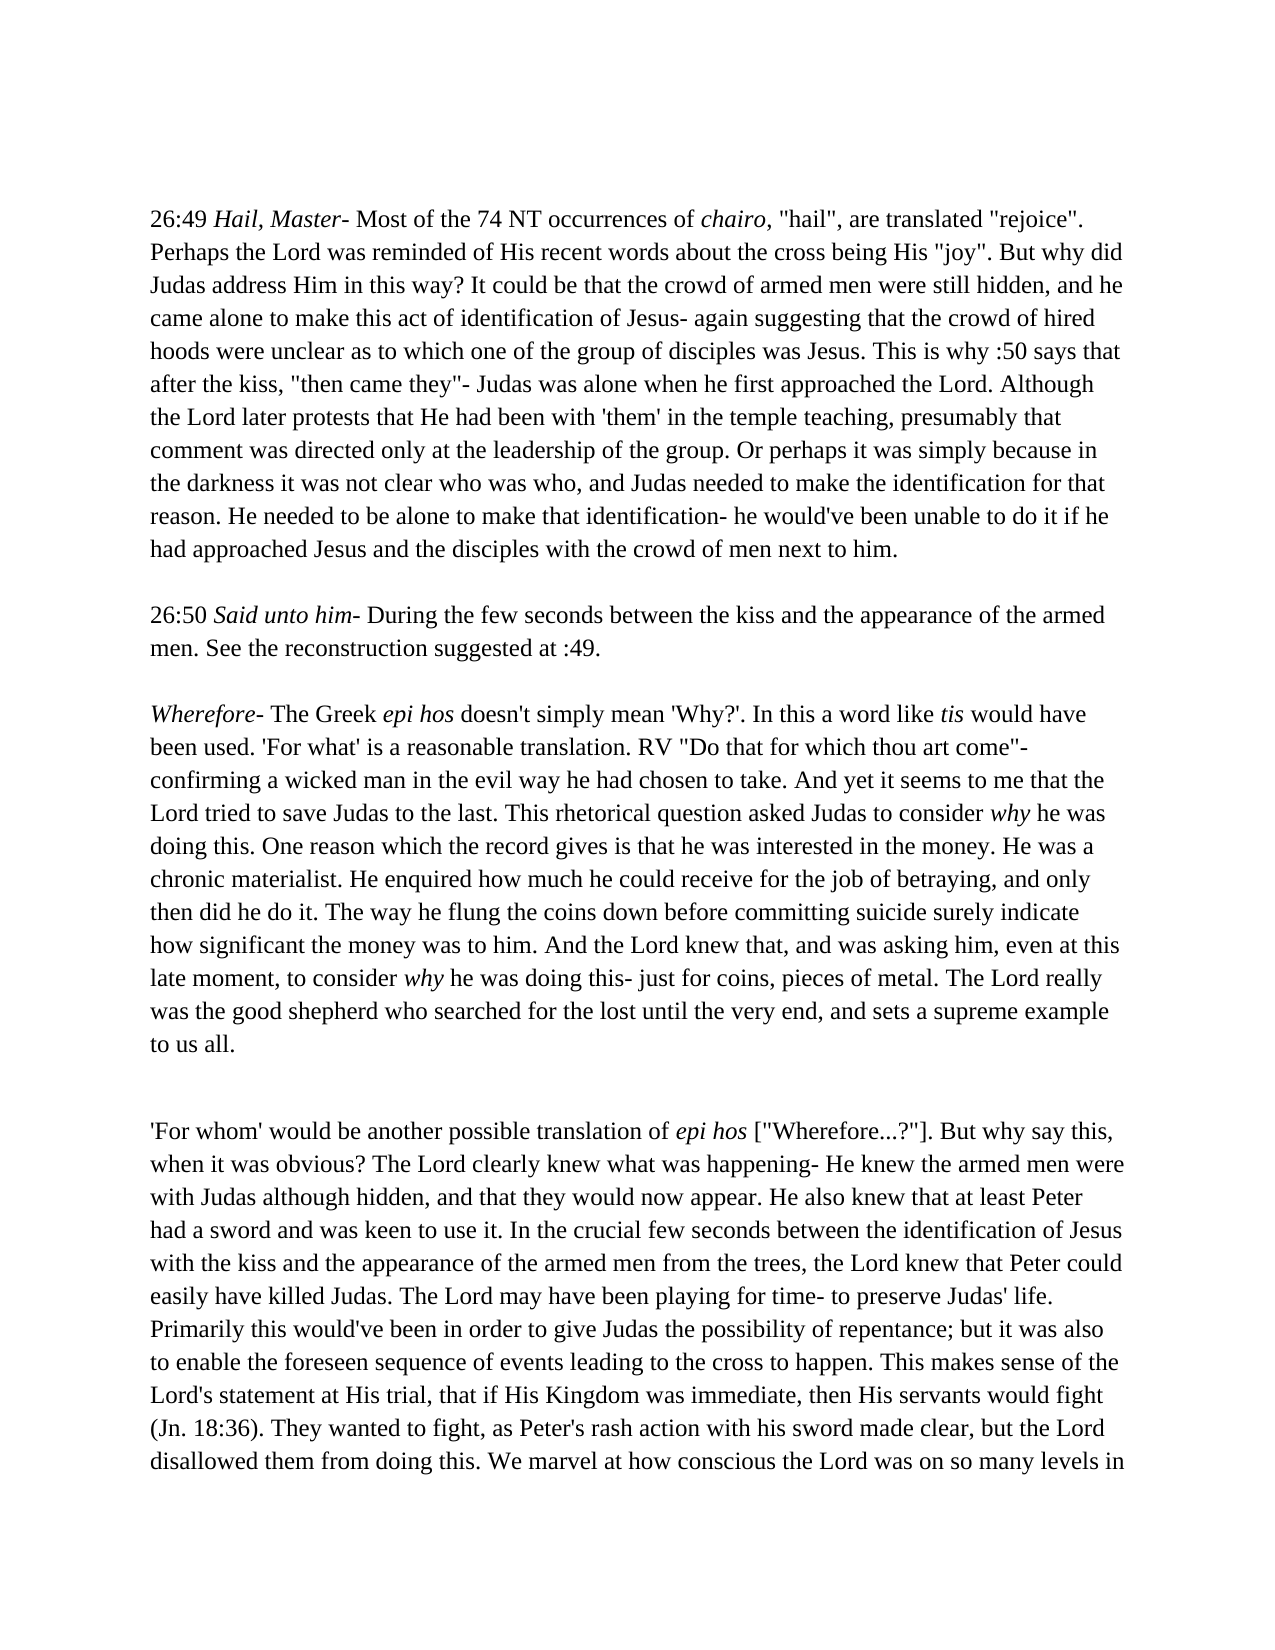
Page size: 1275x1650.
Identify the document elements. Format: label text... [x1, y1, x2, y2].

text 26:49 Hail, Master- Most of the 74 NT occurrences of chairo, "hail", are translated "rejoice". Perhaps the Lord was reminded of His recent words about the cross being His "joy". But why did Judas address Him in this way? It could be that the crowd of armed men were still hidden, and he came alone to make this act of identification of Jesus- again suggesting that the crowd of hired hoods were unclear as to which one of the group of disciples was Jesus. This is why :50 says that after the kiss, "then came they"- Judas was alone when he first approached the Lord. Although the Lord later protests that He had been with 'them' in the temple teaching, presumably that comment was directed only at the leadership of the group. Or perhaps it was simply because in the darkness it was not clear who was who, and Judas needed to make the identification for that reason. He needed to be alone to make that identification- he would've been unable to do it if he had approached Jesus and the disciples with the crowd of men next to him. 26:50 Said unto him- During the few seconds between the kiss and the appearance of the armed men. See the reconstruction suggested at :49. Wherefore- The Greek epi hos doesn't simply mean 'Why?'. In this a word like tis would have been used. 'For what' is a reasonable translation. RV "Do that for which thou art come"- confirming a wicked man in the evil way he had chosen to take. And yet it seems to me that the Lord tried to save Judas to the last. This rhetorical question asked Judas to consider why he was doing this. One reason which the record gives is that he was interested in the money. He was a chronic materialist. He enquired how much he could receive for the job of betraying, and only then did he do it. The way he flung the coins down before committing suicide surely indicate how significant the money was to him. And the Lord knew that, and was asking him, even at this late moment, to consider why he was doing this- just for coins, pieces of metal. The Lord really was the good shepherd who searched for the lost until the very end, and sets a supreme example to us all. [150, 204, 1125, 1058]
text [150, 1083, 1125, 1475]
